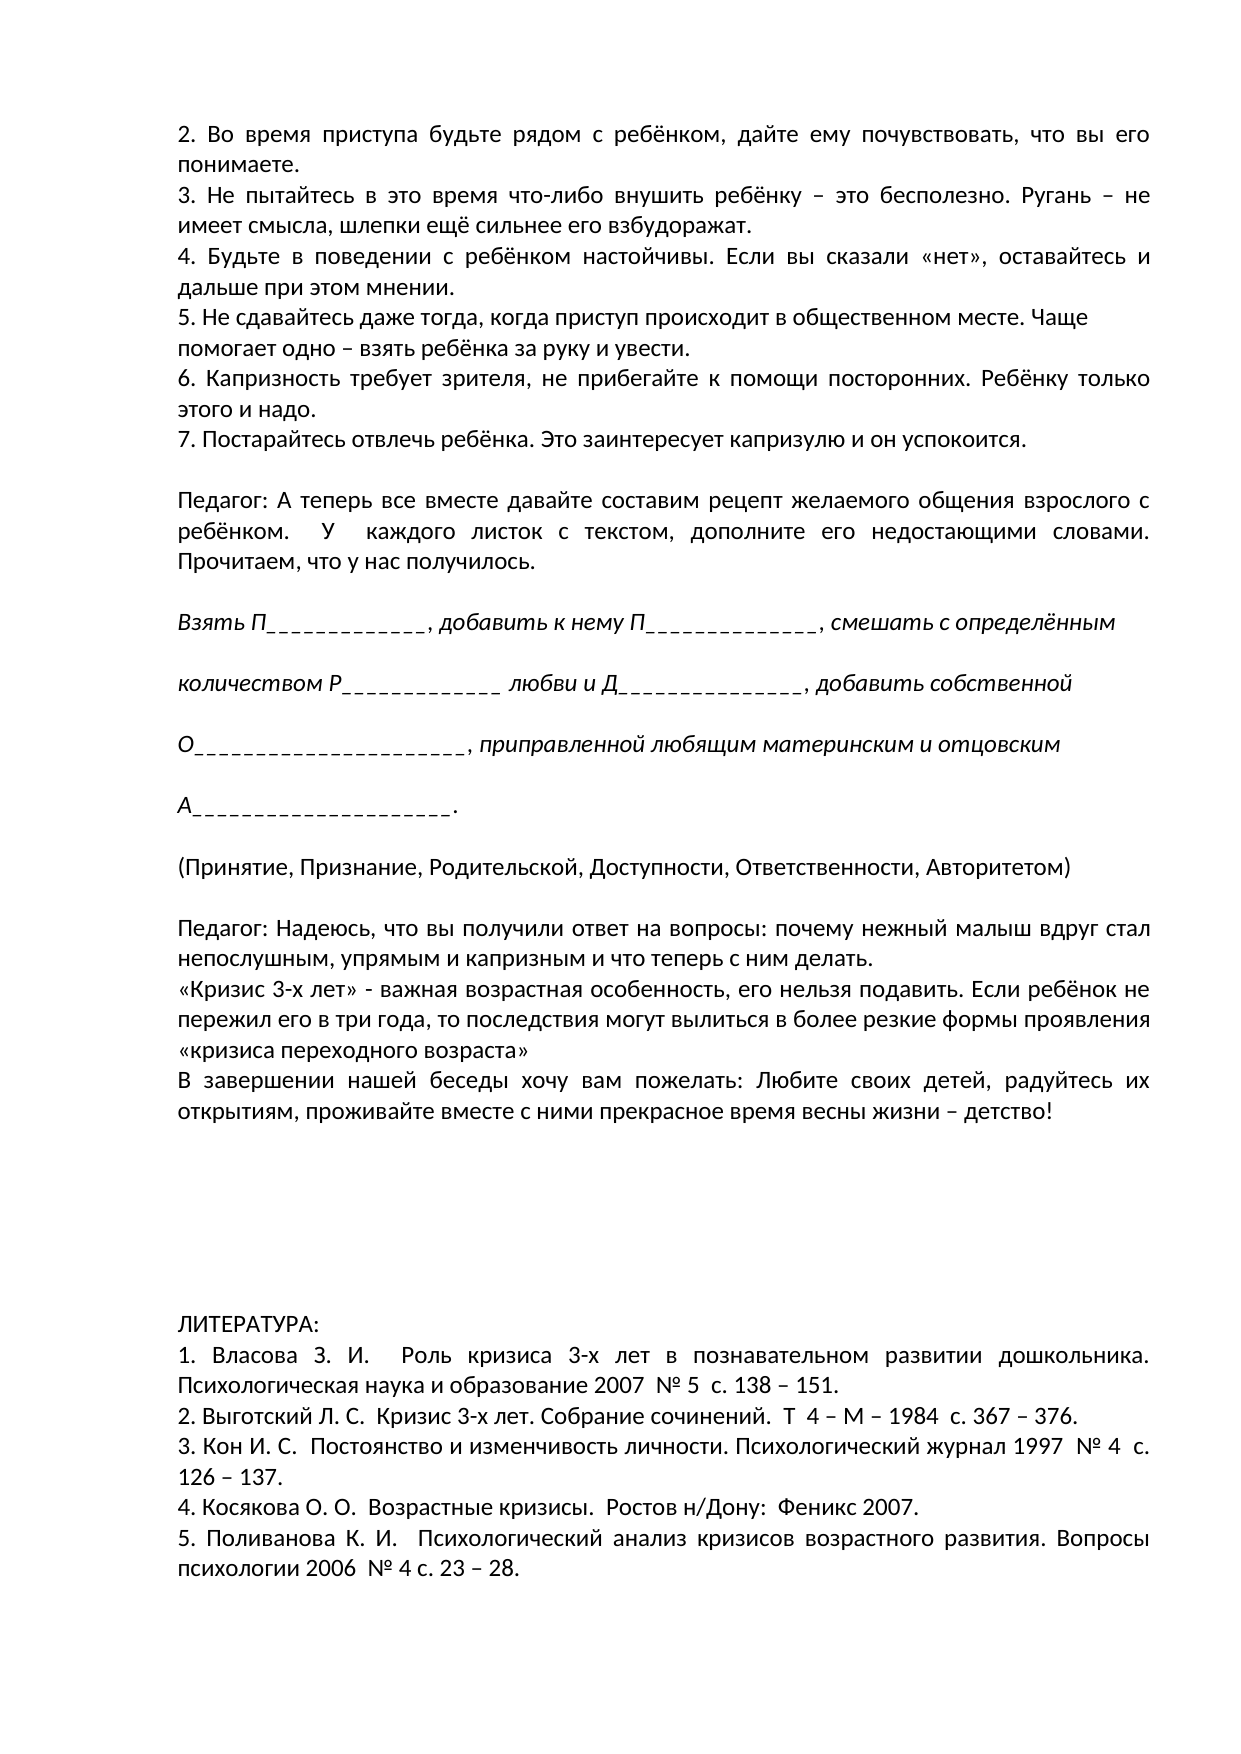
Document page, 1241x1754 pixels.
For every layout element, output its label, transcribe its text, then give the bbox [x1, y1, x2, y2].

text 4. Будьте в поведении с ребёнком настойчивы. Если вы сказали «нет», оставайтесь и дальше при этом мнении. [177, 240, 1152, 301]
text 1. Власова З. И. Роль кризиса 3-х лет в познавательном развитии дошкольника. Психологическая наука и образование 2007 № 5 с. 138 – 151. [177, 1339, 1152, 1400]
text В завершении нашей беседы хочу вам пожелать: Любите своих детей, радуйтесь их открытиям, проживайте вместе с ними прекрасное время весны жизни – детство! [177, 1064, 1152, 1125]
text 6. Капризность требует зрителя, не прибегайте к помощи посторонних. Ребёнку только этого и надо. [177, 362, 1152, 423]
text (Принятие, Признание, Родительской, Доступности, Ответственности, Авторитетом) [177, 851, 1152, 881]
text Педагог: Надеюсь, что вы получили ответ на вопросы: почему нежный малыш вдруг стал непослушным, упрямым и капризным и что теперь с ним делать. [177, 912, 1152, 973]
text количеством Р_____________ любви и Д_______________, добавить собственной [177, 667, 1152, 698]
text 4. Косякова О. О. Возрастные кризисы. Ростов н/Дону: Феникс 2007. [177, 1492, 1152, 1522]
text 5. Не сдавайтесь даже тогда, когда приступ происходит в общественном месте. Чаще [177, 301, 1152, 332]
text ЛИТЕРАТУРА: [177, 1308, 1152, 1339]
text 5. Поливанова К. И. Психологический анализ кризисов возрастного развития. Вопросы психологии 2006 № 4 с. 23 – 28. [177, 1522, 1152, 1583]
text Взять П_____________, добавить к нему П______________, смешать с определённым [177, 606, 1152, 637]
text Педагог: А теперь все вместе давайте составим рецепт желаемого общения взрослого с ребёнком. У каждого листок с текстом, дополните его недостающими словами. Прочитаем, что у нас получилось. [177, 484, 1152, 576]
text О______________________, приправленной любящим материнским и отцовским [177, 728, 1152, 759]
text помогает одно – взять ребёнка за руку и увести. [177, 332, 1152, 362]
text 2. Выготский Л. С. Кризис 3-х лет. Собрание сочинений. Т 4 – М – 1984 с. 367 – 376. [177, 1400, 1152, 1431]
text 7. Постарайтесь отвлечь ребёнка. Это заинтересует капризулю и он успокоится. [177, 423, 1152, 454]
text 3. Не пытайтесь в это время что-либо внушить ребёнку – это бесполезно. Ругань – не имеет смысла, шлепки ещё сильнее его взбудоражат. [177, 179, 1152, 240]
text «Кризис 3-х лет» - важная возрастная особенность, его нельзя подавить. Если ребёнок не пережил его в три года, то последствия могут вылиться в более резкие формы проявления «кризиса переходного возраста» [177, 973, 1152, 1064]
text 2. Во время приступа будьте рядом с ребёнком, дайте ему почувствовать, что вы его понимаете. [177, 118, 1152, 179]
text А_____________________. [177, 789, 1152, 820]
text 3. Кон И. С. Постоянство и изменчивость личности. Психологический журнал 1997 № 4 с. 126 – 137. [177, 1431, 1152, 1492]
